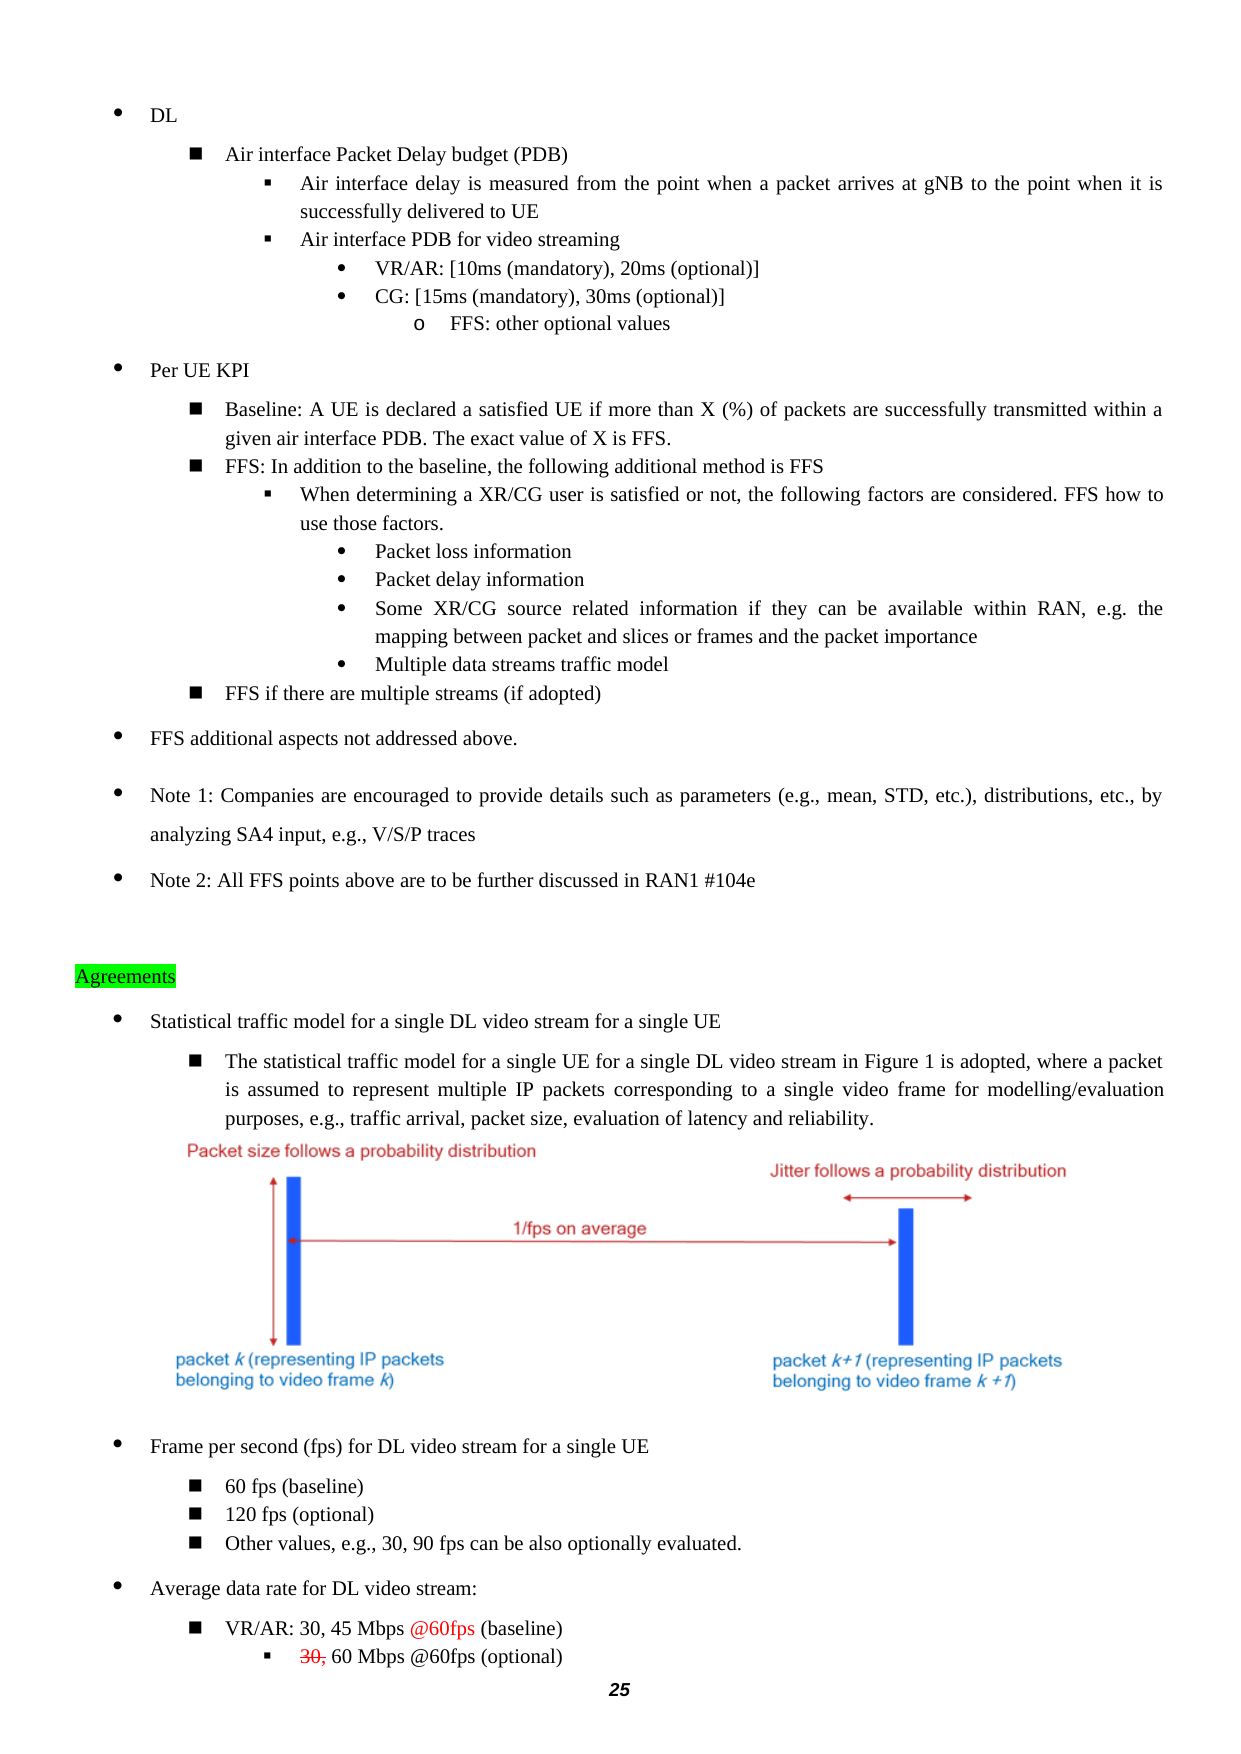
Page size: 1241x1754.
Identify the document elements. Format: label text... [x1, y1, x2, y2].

list Air interface PDB for video streaming [263, 225, 1165, 253]
list Some XR/CG source related information if they can be available within RAN, e.g. the mapping between packet and slices or frames and the packet importance [338, 593, 1165, 650]
text Agreements [75, 962, 1165, 990]
list FFS additional aspects not addressed above. [113, 707, 1165, 763]
list 60 fps (baseline) [187, 1472, 1165, 1500]
list Air interface delay is measured from the point when a packet arrives at gNB to the point when it is successfully delivered to UE [263, 168, 1165, 225]
list Other values, e.g., 30, 90 fps can be also optionally evaluated. [187, 1528, 1165, 1557]
list Note 1: Companies are encouraged to provide details such as parameters (e.g., mean, STD, etc.), distributions, etc., by analyzing SA4 input, e.g., V/S/P traces [113, 763, 1165, 848]
list When determining a XR/CG user is satisfied or not, the following factors are considered. FFS how to use those factors. [263, 480, 1165, 537]
list Multiple data streams traffic model [338, 650, 1165, 678]
list FFS: In addition to the baseline, the following additional method is FFS [188, 452, 1165, 480]
list Packet loss information [338, 537, 1165, 565]
list Statistical traffic model for a single DL video stream for a single UE [112, 990, 1165, 1047]
list 120 fps (optional) [187, 1500, 1165, 1528]
list Per UE KPI [113, 338, 1165, 395]
list VR/AR: [10ms (mandatory), 20ms (optional)] [338, 253, 1165, 282]
list DL [113, 83, 1165, 140]
list The statistical traffic model for a single UE for a single DL video stream in Figure 1 is adopted, where a packet is assumed to represent multiple IP packets corresponding to a single video frame for modelling/evaluation purposes, e.g., traffic arrival, packet size, evaluation of latency and reliability. [187, 1047, 1165, 1132]
list Packet delay information [338, 565, 1165, 593]
list Note 2: All FFS points above are to be further discussed in RAN1 #104e [113, 848, 1165, 905]
list Average data rate for DL video stream: [112, 1557, 1165, 1613]
picture [162, 1131, 1078, 1402]
list Baseline: A UE is declared a satisfied UE if more than X (%) of packets are successfully transmitted within a given air interface PDB. The exact value of X is FFS. [188, 395, 1165, 452]
list FFS: other optional values [413, 310, 1165, 338]
list VR/AR: 30, 45 Mbps @60fps (baseline) [187, 1613, 1165, 1642]
list Frame per second (fps) for DL video stream for a single UE [112, 1415, 1165, 1472]
list CG: [15ms (mandatory), 30ms (optional)] [338, 282, 1165, 310]
list FFS if there are multiple streams (if adopted) [188, 678, 1165, 707]
list 30, 60 Mbps @60fps (optional) [262, 1642, 1165, 1670]
list Air interface Packet Delay budget (PDB) [188, 140, 1165, 168]
